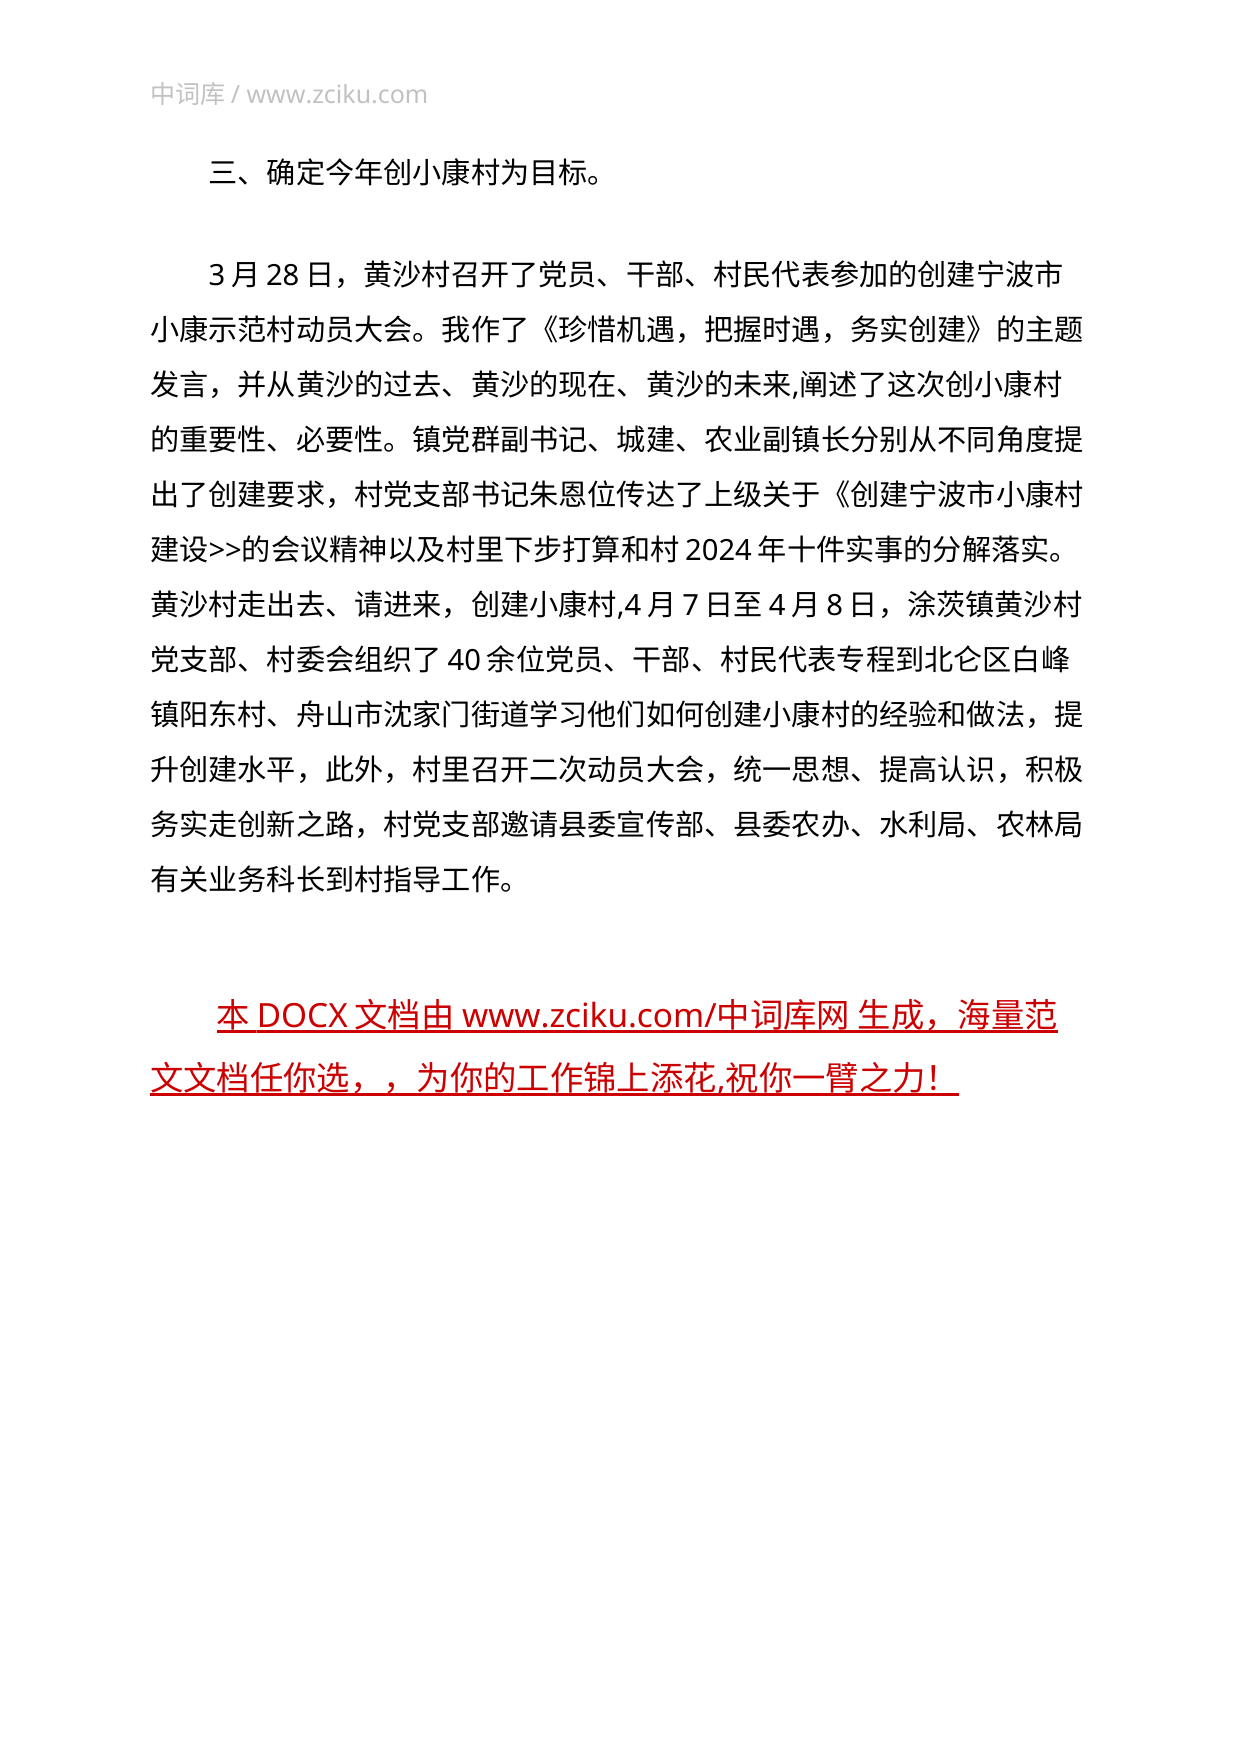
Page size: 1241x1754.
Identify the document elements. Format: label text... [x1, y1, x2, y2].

text 本DOCX文档由 www.zciku.com/中词库网 生成，海量范文文档任你选，，为你的工作锦上添花,祝你一臂之力！ [150, 989, 1090, 1100]
text 三、确定今年创小康村为目标。 [150, 150, 1090, 192]
text 3月28日，黄沙村召开了党员、干部、村民代表参加的创建宁波市小康示范村动员大会。我作了《珍惜机遇，把握时遇，务实创建》的主题发言，并从黄沙的过去、黄沙的现在、黄沙的未来,阐述了这次创小康村的重要性、必要性。镇党群副书记、城建、农业副镇长分别从不同角度提出了创建要求，村党支部书记朱恩位传达了上级关于《创建宁波市小康村建设>>的会议精神以及村里下步打算和村2024年十件实事的分解落实。黄沙村走出去、请进来，创建小康村,4月7日至4月8日，涂茨镇黄沙村党支部、村委会组织了40余位党员、干部、村民代表专程到北仑区白峰镇阳东村、舟山市沈家门街道学习他们如何创建小康村的经验和做法，提升创建水平，此外，村里召开二次动员大会，统一思想、提高认识，积极务实走创新之路，村党支部邀请县委宣传部、县委农办、水利局、农林局有关业务科长到村指导工作。 [150, 252, 1090, 898]
